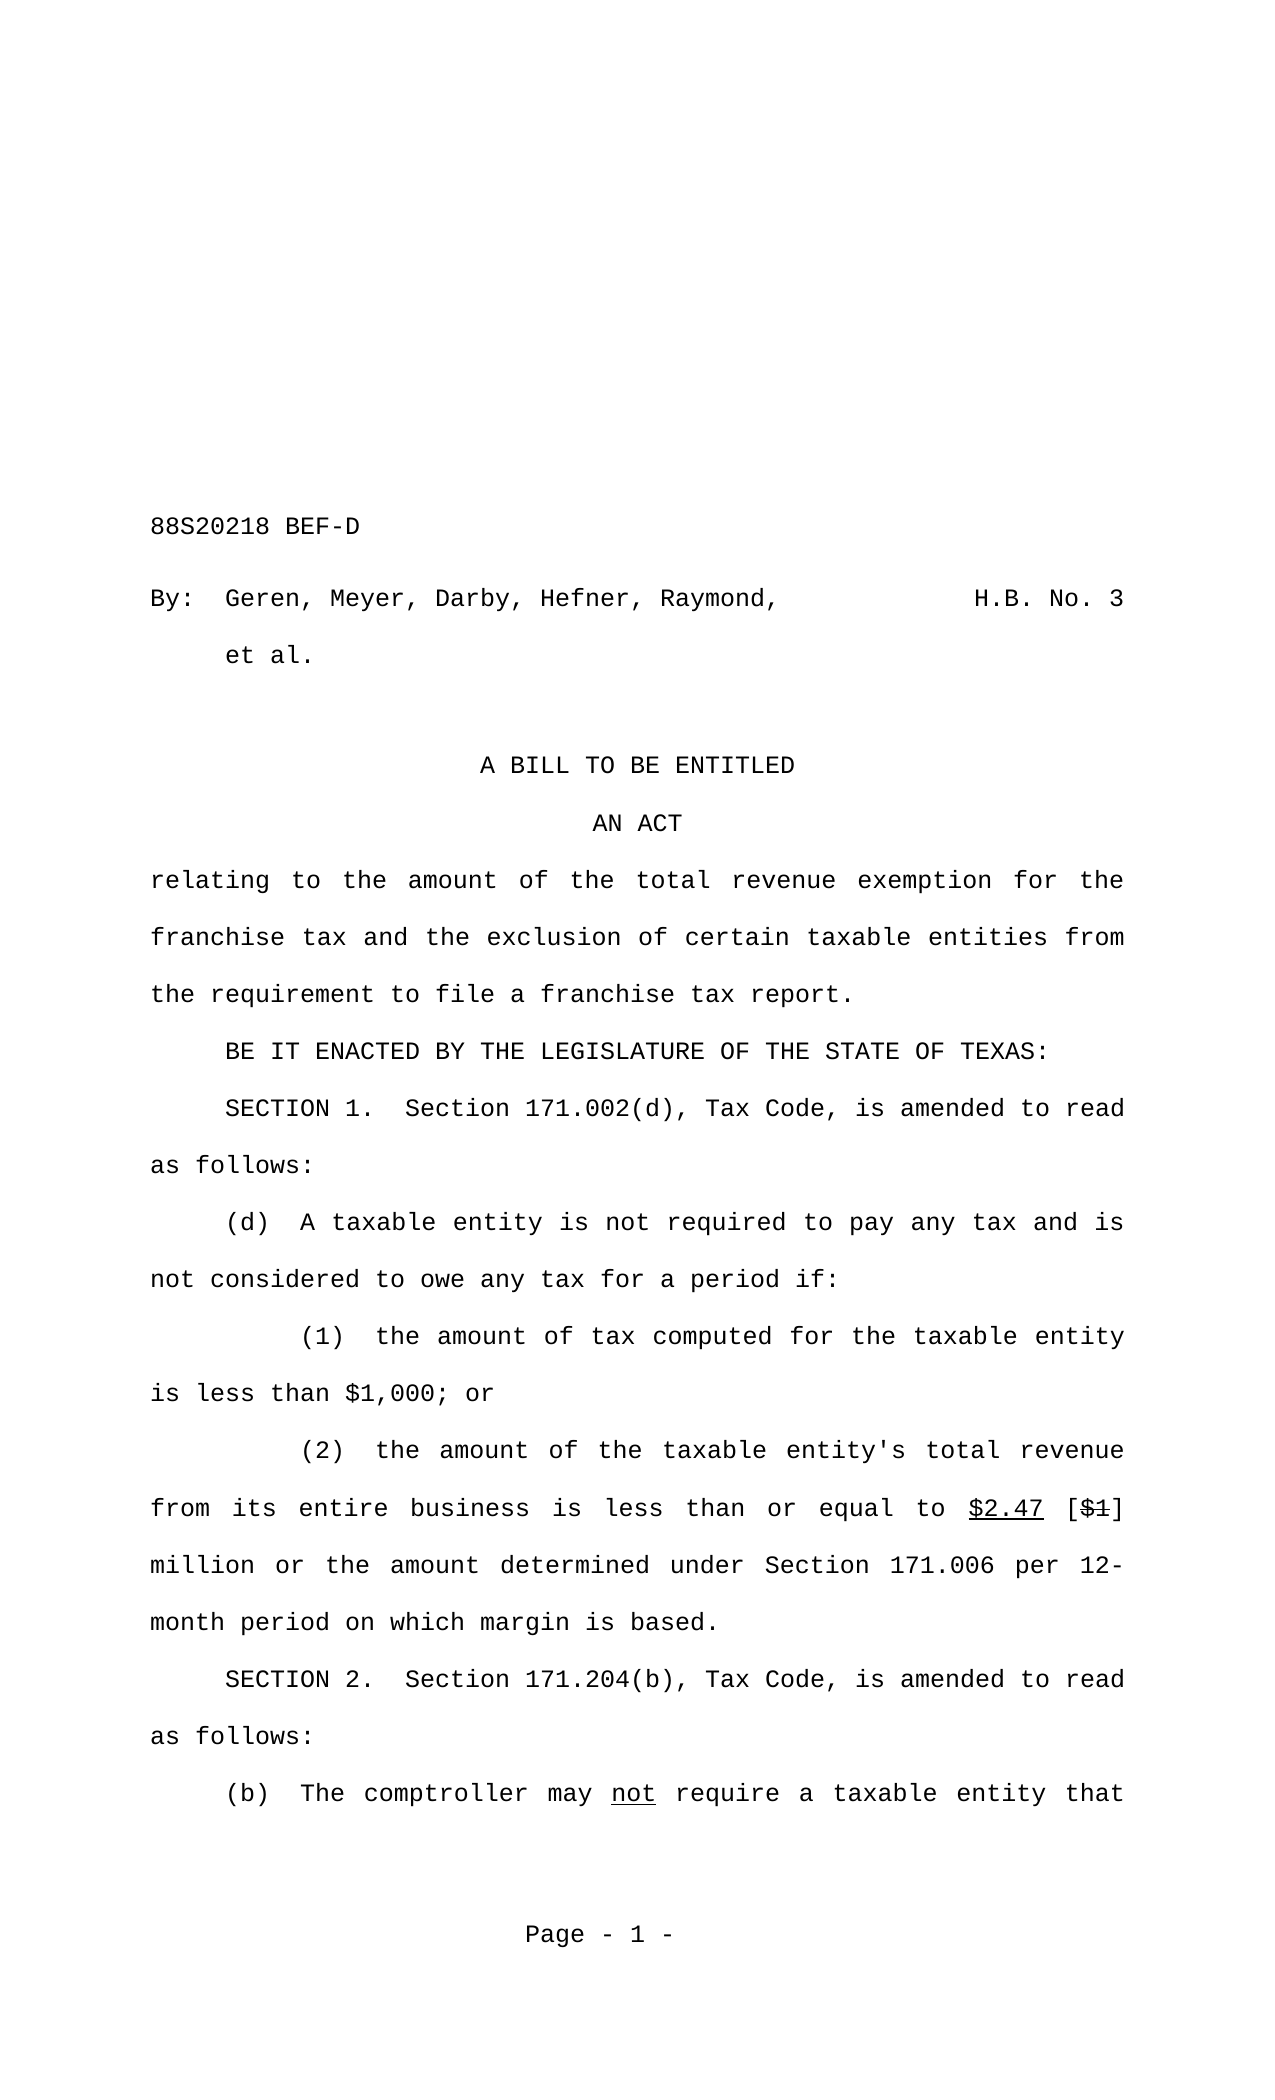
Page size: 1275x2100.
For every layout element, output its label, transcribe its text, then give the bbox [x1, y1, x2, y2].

text (2) the amount of the taxable entity's total revenue from its entire business is less than or equal to $2.47 [$1] million or the amount determined under Section 171.006 per 12-month period on which margin is based. [150, 1438, 1125, 1638]
text relating to the amount of the total revenue exemption for the franchise tax and the exclusion of certain taxable entities from the requirement to file a franchise tax report. [150, 867, 1125, 1010]
text 88S20218 BEF-D [150, 514, 1125, 542]
text AN ACT [150, 810, 1125, 838]
text BE IT ENACTED BY THE LEGISLATURE OF THE STATE OF TEXAS: [150, 1038, 1125, 1067]
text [150, 1780, 1125, 1809]
text (d) A taxable entity is not required to pay any tax and is not considered to owe any tax for a period if: [150, 1209, 1125, 1295]
text A BILL TO BE ENTITLED [150, 753, 1125, 781]
text SECTION 2. Section 171.204(b), Tax Code, is amended to read as follows: [150, 1666, 1125, 1752]
text SECTION 1. Section 171.002(d), Tax Code, is amended to read as follows: [150, 1095, 1125, 1181]
text By: Geren, Meyer, Darby, Hefner, Raymond, H.B. No. 3 [150, 585, 1125, 614]
text et al. [150, 642, 1125, 671]
text (1) the amount of tax computed for the taxable entity is less than $1,000; or [150, 1324, 1125, 1409]
